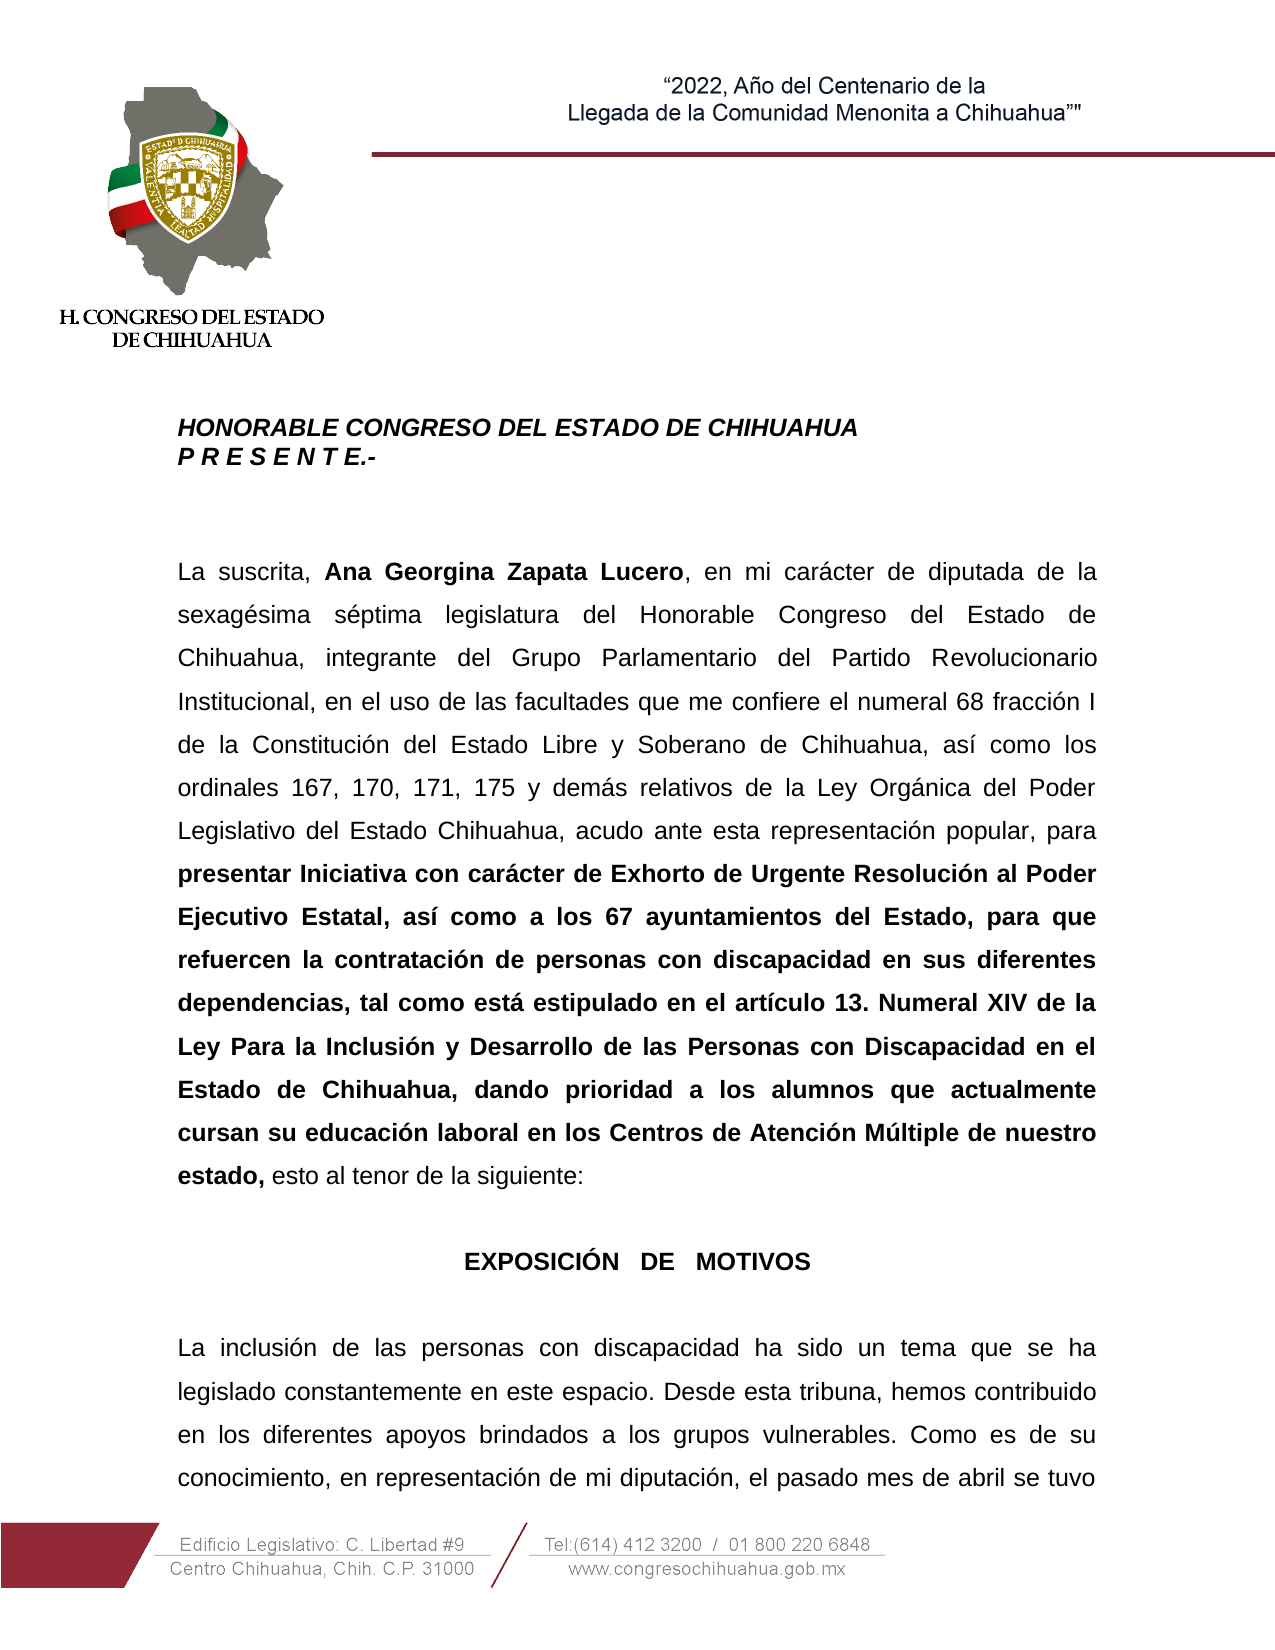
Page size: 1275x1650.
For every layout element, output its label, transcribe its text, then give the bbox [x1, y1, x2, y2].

text EXPOSICIÓN DE MOTIVOS [177, 1247, 1098, 1276]
text P R E S E N T E.- [177, 442, 1098, 471]
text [177, 1333, 1098, 1492]
text HONORABLE CONGRESO DEL ESTADO DE CHIHUAHUA [177, 413, 1098, 442]
text La suscrita, Ana Georgina Zapata Lucero, en mi carácter de diputada de la sexagésima séptima legislatura del Honorable Congreso del Estado de Chihuahua, integrante del Grupo Parlamentario del Partido Revolucionario Institucional, en el uso de las facultades que me confiere el numeral 68 fracción I de la Constitución del Estado Libre y Soberano de Chihuahua, así como los ordinales 167, 170, 171, 175 y demás relativos de la Ley Orgánica del Poder Legislativo del Estado Chihuahua, acudo ante esta representación popular, para presentar Iniciativa con carácter de Exhorto de Urgente Resolución al Poder Ejecutivo Estatal, así como a los 67 ayuntamientos del Estado, para que refuercen la contratación de personas con discapacidad en sus diferentes dependencias, tal como está estipulado en el artículo 13. Numeral XIV de la Ley Para la Inclusión y Desarrollo de las Personas con Discapacidad en el Estado de Chihuahua, dando prioridad a los alumnos que actualmente cursan su educación laboral en los Centros de Atención Múltiple de nuestro estado, esto al tenor de la siguiente: [177, 557, 1098, 1190]
picture [0, 0, 1275, 1650]
